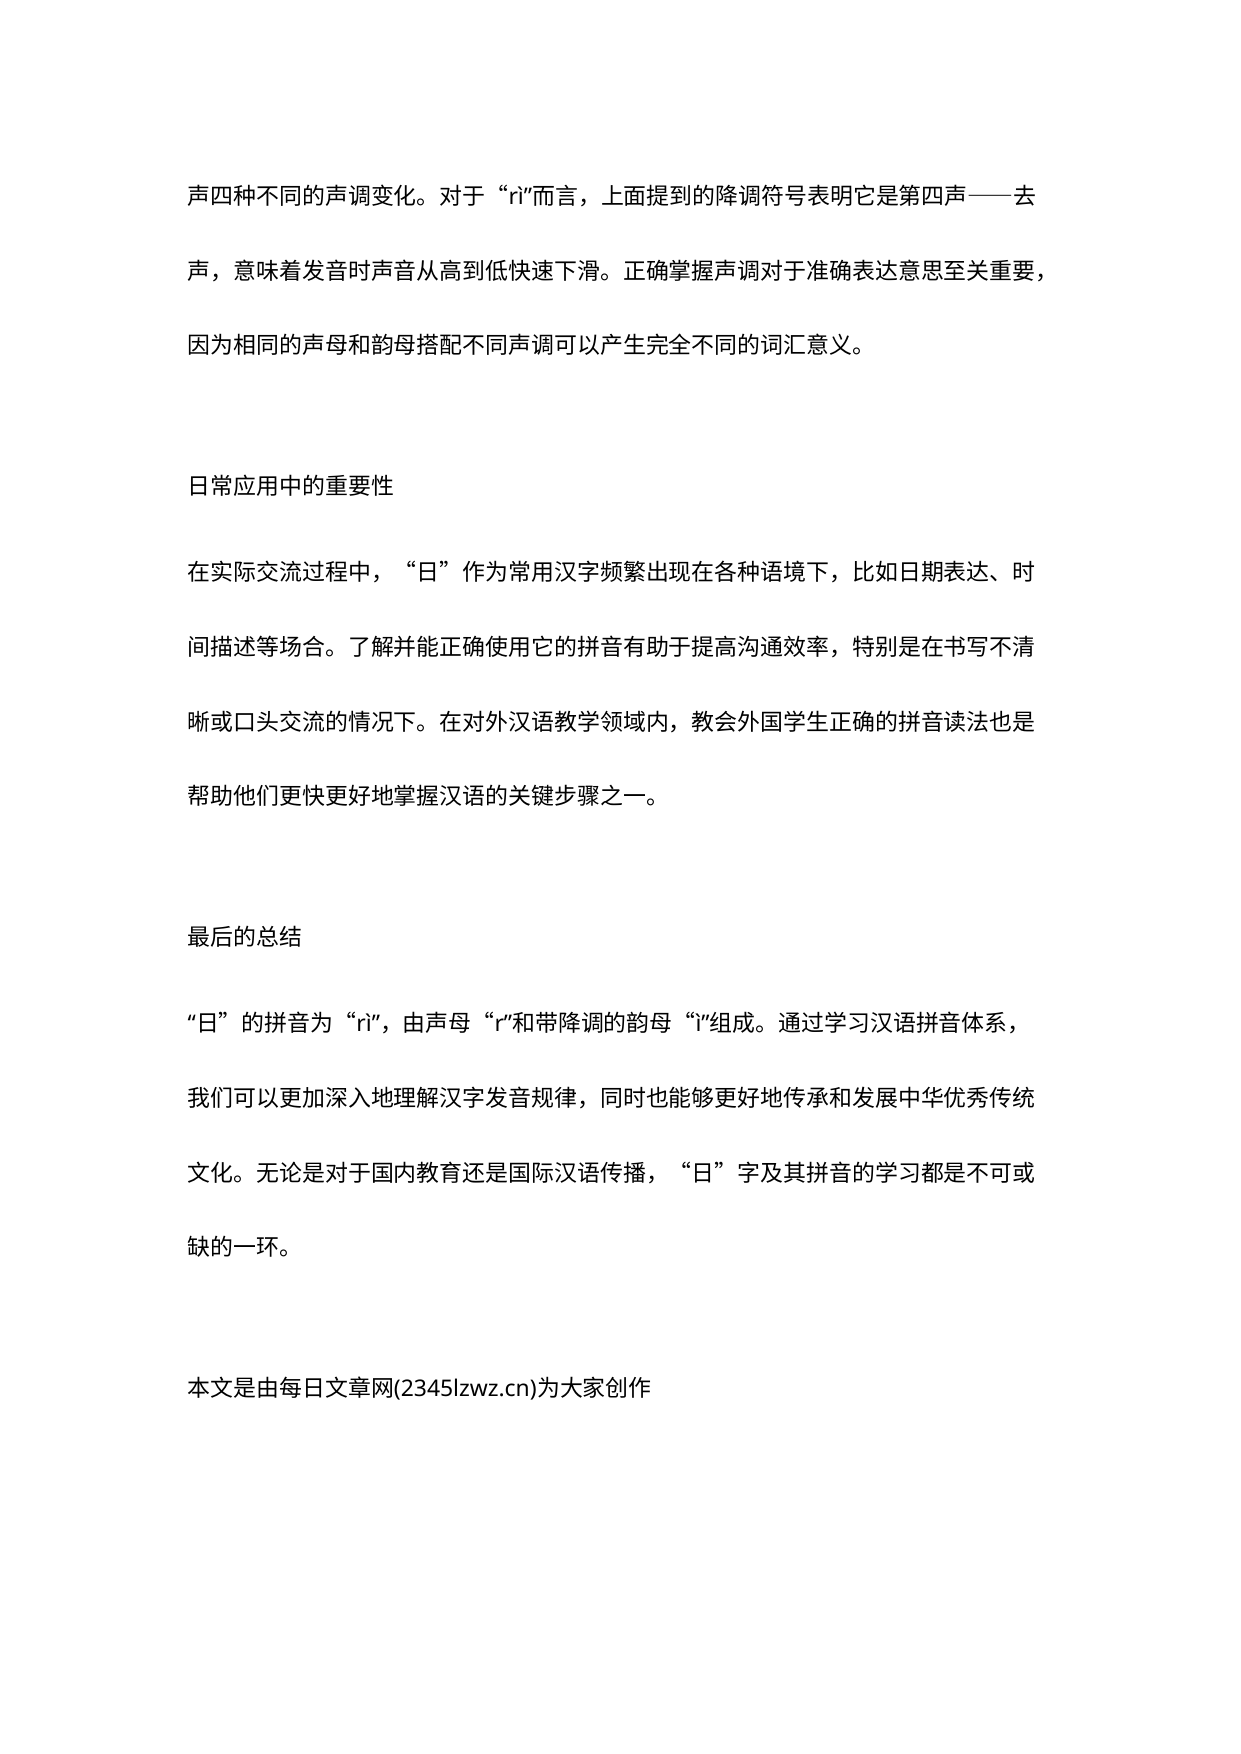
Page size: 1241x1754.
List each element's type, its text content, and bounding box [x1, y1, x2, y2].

text 日常应用中的重要性 [187, 452, 1053, 517]
text 本文是由每日文章网(2345lzwz.cn)为大家创作 [187, 1354, 1053, 1419]
text 最后的总结 [187, 903, 1053, 968]
text “日”的拼音为“rì”，由声母“r”和带降调的韵母“ì”组成。通过学习汉语拼音体系，我们可以更加深入地理解汉字发音规律，同时也能够更好地传承和发展中华优秀传统文化。无论是对于国内教育还是国际汉语传播，“日”字及其拼音的学习都是不可或缺的一环。 [187, 989, 1053, 1278]
text 在实际交流过程中，“日”作为常用汉字频繁出现在各种语境下，比如日期表达、时间描述等场合。了解并能正确使用它的拼音有助于提高沟通效率，特别是在书写不清晰或口头交流的情况下。在对外汉语教学领域内，教会外国学生正确的拼音读法也是帮助他们更快更好地掌握汉语的关键步骤之一。 [187, 538, 1053, 827]
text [187, 162, 1053, 376]
